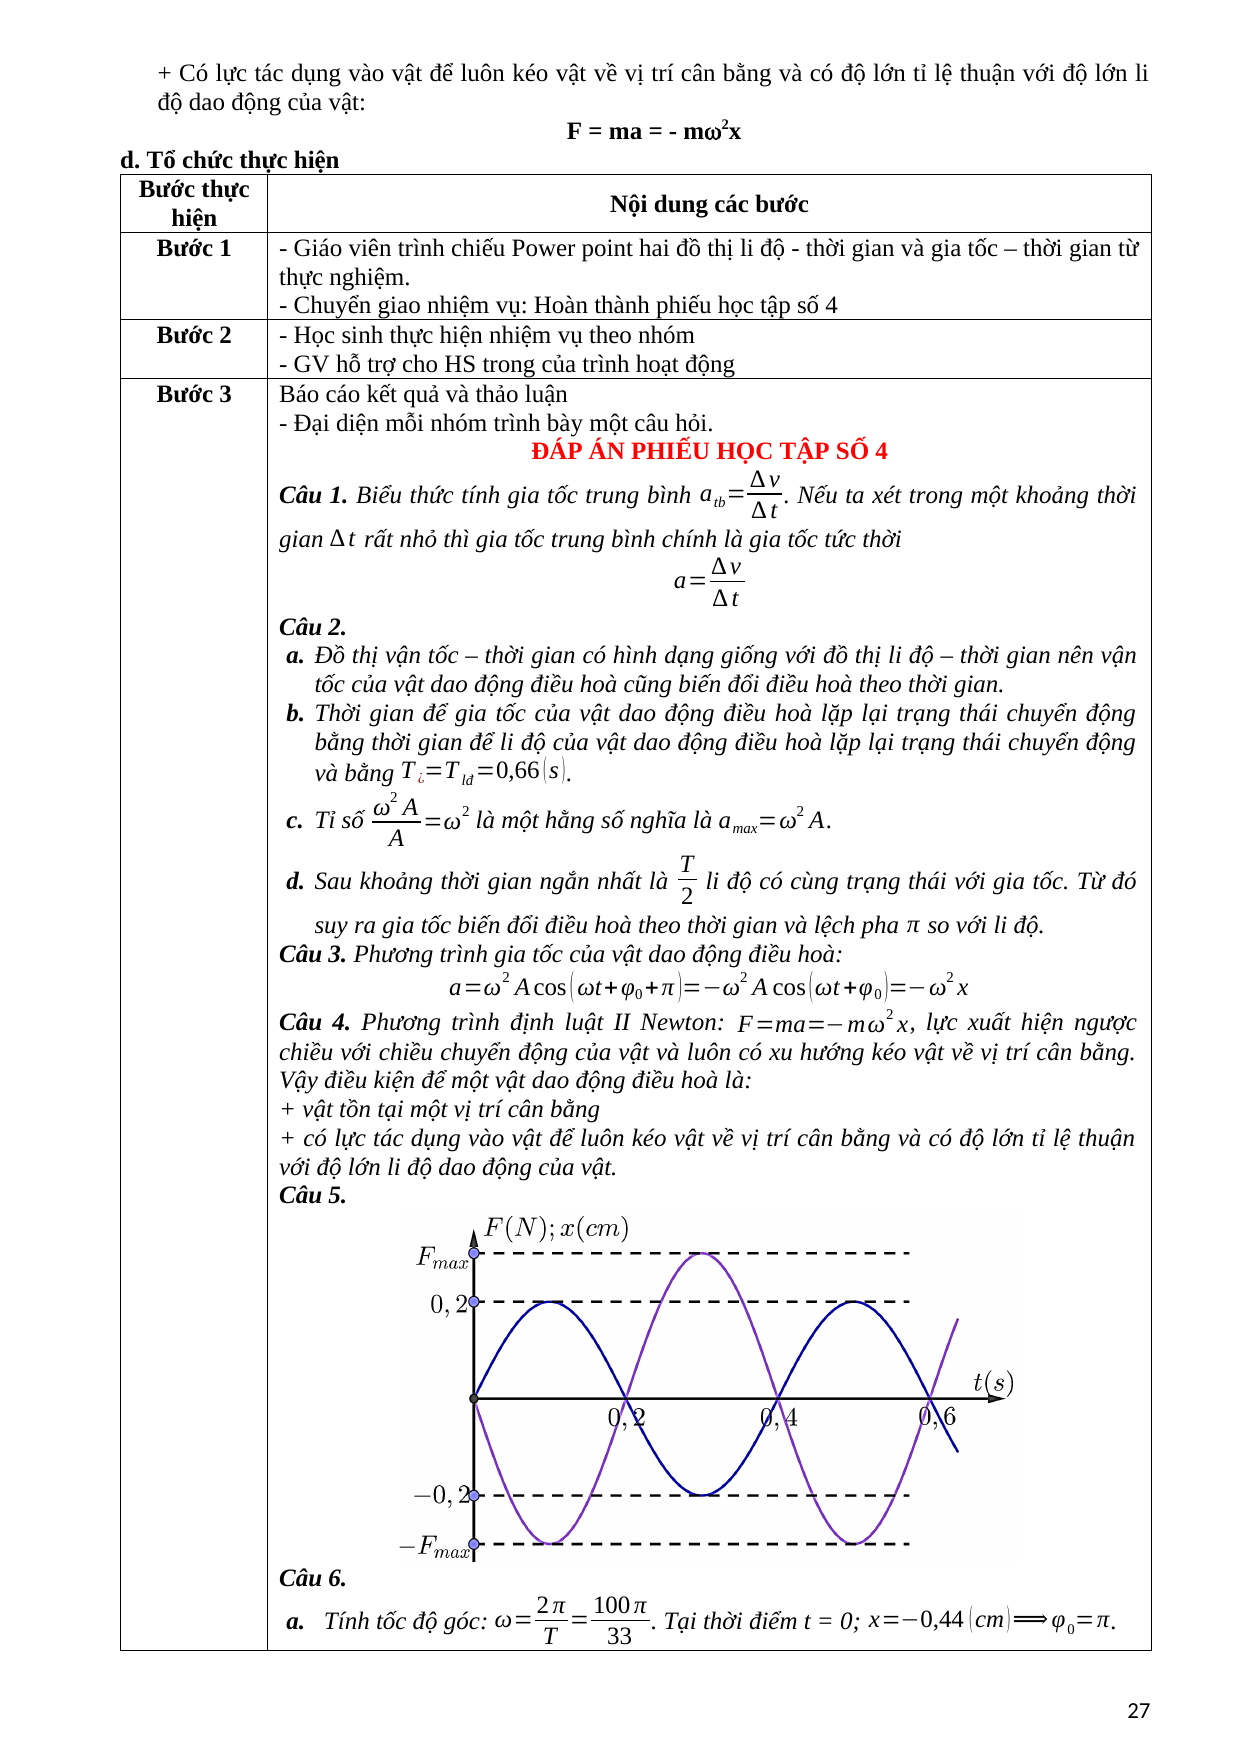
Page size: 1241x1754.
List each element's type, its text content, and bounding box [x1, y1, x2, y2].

table_cell Bước 2 [121, 320, 267, 378]
table_cell - Học sinh thực hiện nhiệm vụ theo nhóm - GV hỗ trợ cho HS trong của trình hoạt động [268, 320, 1151, 378]
table_header Bước thực hiện [121, 175, 267, 232]
text F = ma = - m2x [157, 116, 1150, 145]
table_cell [268, 379, 1151, 1650]
picture [399, 1209, 1020, 1562]
table_cell Bước 3 [121, 379, 267, 1650]
table_header Nội dung các bước [268, 175, 1151, 232]
table_cell Bước 1 [121, 233, 267, 319]
table_cell - Giáo viên trình chiếu Power point hai đồ thị li độ - thời gian và gia tốc – thời gian từ thực nghiệm. - Chuyển giao nhiệm vụ: Hoàn thành phiếu học tập số 4 [268, 233, 1151, 319]
text + Có lực tác dụng vào vật để luôn kéo vật về vị trí cân bằng và có độ lớn tỉ lệ thuận với độ lớn li độ dao động của vật: [157, 58, 1150, 116]
text d. Tổ chức thực hiện [120, 145, 1150, 173]
